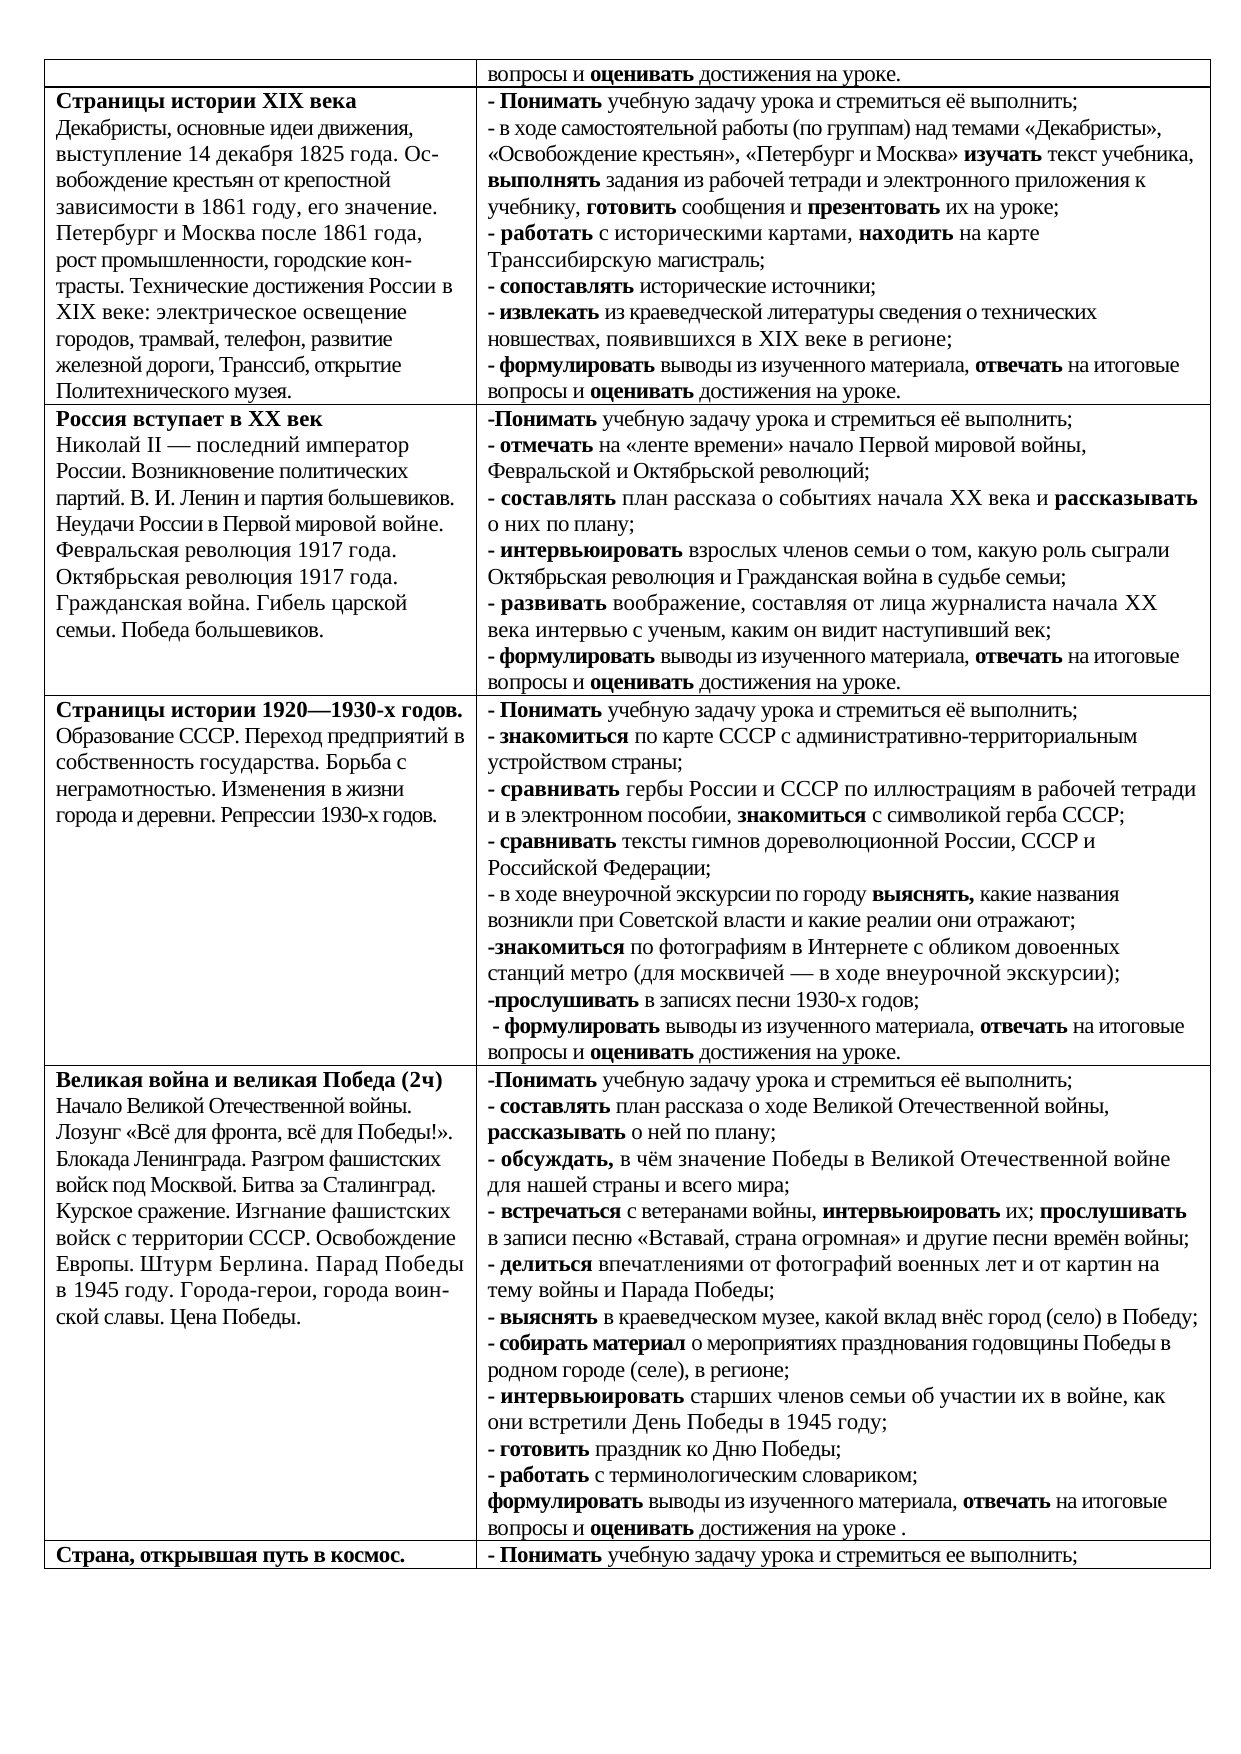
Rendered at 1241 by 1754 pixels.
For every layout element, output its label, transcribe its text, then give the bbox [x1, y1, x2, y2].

table_cell - Понимать учебную задачу урока и стремиться её выполнить; - знакомиться по карте СССР с административно-территориальным устройством страны; - сравнивать гербы России и СССР по иллюстрациям в рабочей тетради и в электронном пособии, знакомиться с символикой герба СССР; - сравнивать тексты гимнов дореволюционной России, СССР и Российской Федерации; - в ходе внеурочной экскурсии по городу выяснять, какие названия возникли при Советской власти и какие реалии они отражают; -знакомиться по фотографиям в Интернете с обликом довоенных станций метро (для москвичей — в ходе внеурочной экскурсии); -прослушивать в записях песни 1930-х годов; - формулировать выводы из изученного материала, отвечать на итоговые вопросы и оценивать достижения на уроке. [477, 696, 1210, 1065]
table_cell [45, 60, 476, 86]
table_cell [477, 60, 1210, 86]
table_cell -Понимать учебную задачу урока и стремиться её выполнить; - отмечать на «ленте времени» начало Первой мировой войны, Февральской и Октябрьской революций; - составлять план рассказа о событиях начала XX века и рассказывать о них по плану; - интервьюировать взрослых членов семьи о том, какую роль сыграли Октябрьская революция и Гражданская война в судьбе семьи; - развивать воображение, составляя от лица журналиста начала XX века интервью с ученым, каким он видит наступивший век; - формулировать выводы из изученного материала, отвечать на итоговые вопросы и оценивать достижения на уроке. [477, 405, 1210, 695]
table_cell Страницы истории XIX века Декабристы, основные идеи движения, выступление 14 декабря 1825 года. Освобождение крестьян от крепостной зависимости в 1861 году, его значение. Петербург и Москва после 1861 года, рост промышленности, городские контрасты. Технические достижения России в XIX веке: электрическое освещение городов, трамвай, телефон, развитие железной дороги, Транссиб, открытие Политехнического музея. [45, 88, 476, 404]
table_cell Великая война и великая Победа (2ч) Начало Великой Отечественной войны. Лозунг «Всё для фронта, всё для Победы!». Блокада Ленинграда. Разгром фашистских войск под Москвой. Битва за Сталинград. Курское сражение. Изгнание фашистских войск с территории СССР. Освобождение Европы. Штурм Берлина. Парад Победы в 1945 году. Города-герои, города воинской славы. Цена Победы. [45, 1066, 476, 1540]
table_cell - Понимать учебную задачу урока и стремиться её выполнить; - в ходе самостоятельной работы (по группам) над темами «Декабристы», «Освобождение крестьян», «Петербург и Москва» изучать текст учебника, выполнять задания из рабочей тетради и электронного приложения к учебнику, готовить сообщения и презентовать их на уроке; - работать с историческими картами, находить на карте Транссибирскую магистраль; - сопоставлять исторические источники; - извлекать из краеведческой литературы сведения о технических новшествах, появившихся в XIX веке в регионе; - формулировать выводы из изученного материала, отвечать на итоговые вопросы и оценивать достижения на уроке. [477, 88, 1210, 404]
table_cell Страницы истории 1920—1930-х годов. Образование СССР. Переход предприятий в собственность государства. Борьба с неграмотностью. Изменения в жизни города и деревни. Репрессии 1930-х годов. [45, 696, 476, 1065]
table_cell -Понимать учебную задачу урока и стремиться её выполнить; - составлять план рассказа о ходе Великой Отечественной войны, рассказывать о ней по плану; - обсуждать, в чём значение Победы в Великой Отечественной войне для нашей страны и всего мира; - встречаться с ветеранами войны, интервьюировать их; прослушивать в записи песню «Вставай, страна огромная» и другие песни времён войны; - делиться впечатлениями от фотографий военных лет и от картин на тему войны и Парада Победы; - выяснять в краеведческом музее, какой вклад внёс город (село) в Победу; - собирать материал о мероприятиях празднования годовщины Победы в родном городе (селе), в регионе; - интервьюировать старших членов семьи об участии их в войне, как они встретили День Победы в 1945 году; - готовить праздник ко Дню Победы; - работать с терминологическим словариком; формулировать выводы из изученного материала, отвечать на итоговые вопросы и оценивать достижения на уроке . [477, 1066, 1210, 1540]
table_cell Россия вступает в XX век Николай II — последний император России. Возникновение политических партий. В. И. Ленин и партия большевиков. Неудачи России в Первой мировой войне. Февральская революция 1917 года. Октябрьская революция 1917 года. Гражданская война. Гибель царской семьи. Победа большевиков. [45, 405, 476, 695]
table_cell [477, 1541, 1210, 1567]
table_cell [45, 1541, 476, 1567]
